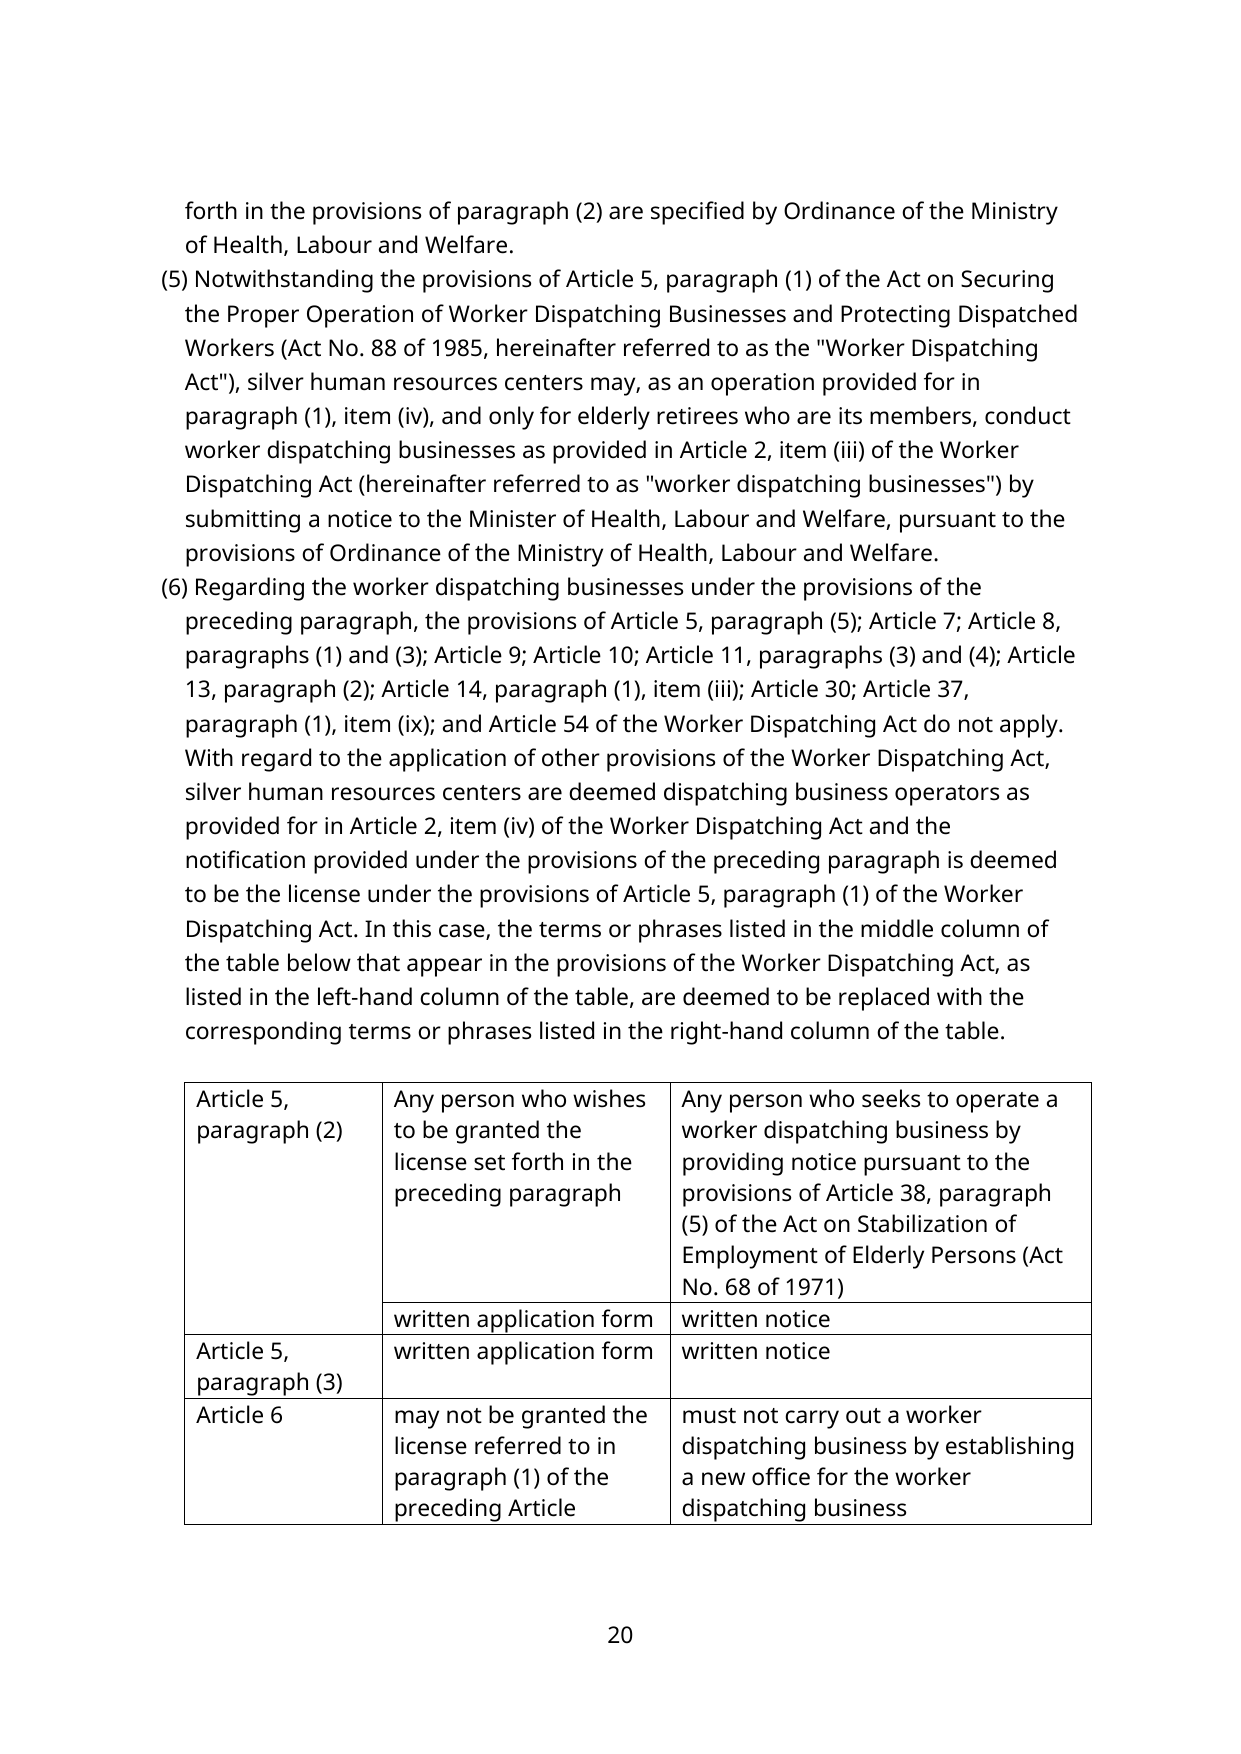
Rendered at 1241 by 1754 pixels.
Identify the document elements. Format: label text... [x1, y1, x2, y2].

table_header Any person who seeks to operate a worker dispatching business by providing notice pursuant to the provisions of Article 38, paragraph (5) of the Act on Stabilization of Employment of Elderly Persons (Act No. 68 of 1971) [671, 1083, 1091, 1302]
table_cell Article 6 [185, 1399, 382, 1524]
table_cell written application form [383, 1335, 670, 1398]
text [161, 194, 1079, 262]
table_cell written notice [671, 1303, 1091, 1334]
table_cell written application form [383, 1303, 670, 1334]
text (6) Regarding the worker dispatching businesses under the provisions of the preceding paragraph, the provisions of Article 5, paragraph (5); Article 7; Article 8, paragraphs (1) and (3); Article 9; Article 10; Article 11, paragraphs (3) and (4); Article 13, paragraph (2); Article 14, paragraph (1), item (iii); Article 30; Article 37, paragraph (1), item (ix); and Article 54 of the Worker Dispatching Act do not apply. With regard to the application of other provisions of the Worker Dispatching Act, silver human resources centers are deemed dispatching business operators as provided for in Article 2, item (iv) of the Worker Dispatching Act and the notification provided under the provisions of the preceding paragraph is deemed to be the license under the provisions of Article 5, paragraph (1) of the Worker Dispatching Act. In this case, the terms or phrases listed in the middle column of the table below that appear in the provisions of the Worker Dispatching Act, as listed in the left-hand column of the table, are deemed to be replaced with the corresponding terms or phrases listed in the right-hand column of the table. [161, 569, 1079, 1048]
table_cell may not be granted the license referred to in paragraph (1) of the preceding Article [383, 1399, 670, 1524]
table_header Any person who wishes to be granted the license set forth in the preceding paragraph [383, 1083, 670, 1302]
table_cell must not carry out a worker dispatching business by establishing a new office for the worker dispatching business [671, 1399, 1091, 1524]
text (5) Notwithstanding the provisions of Article 5, paragraph (1) of the Act on Securing the Proper Operation of Worker Dispatching Businesses and Protecting Dispatched Workers (Act No. 88 of 1985, hereinafter referred to as the "Worker Dispatching Act"), silver human resources centers may, as an operation provided for in paragraph (1), item (iv), and only for elderly retirees who are its members, conduct worker dispatching businesses as provided in Article 2, item (iii) of the Worker Dispatching Act (hereinafter referred to as "worker dispatching businesses") by submitting a notice to the Minister of Health, Labour and Welfare, pursuant to the provisions of Ordinance of the Ministry of Health, Labour and Welfare. [161, 262, 1079, 569]
table_cell written notice [671, 1335, 1091, 1398]
table_header Article 5, paragraph (2) [185, 1083, 382, 1334]
table_cell Article 5, paragraph (3) [185, 1335, 382, 1398]
